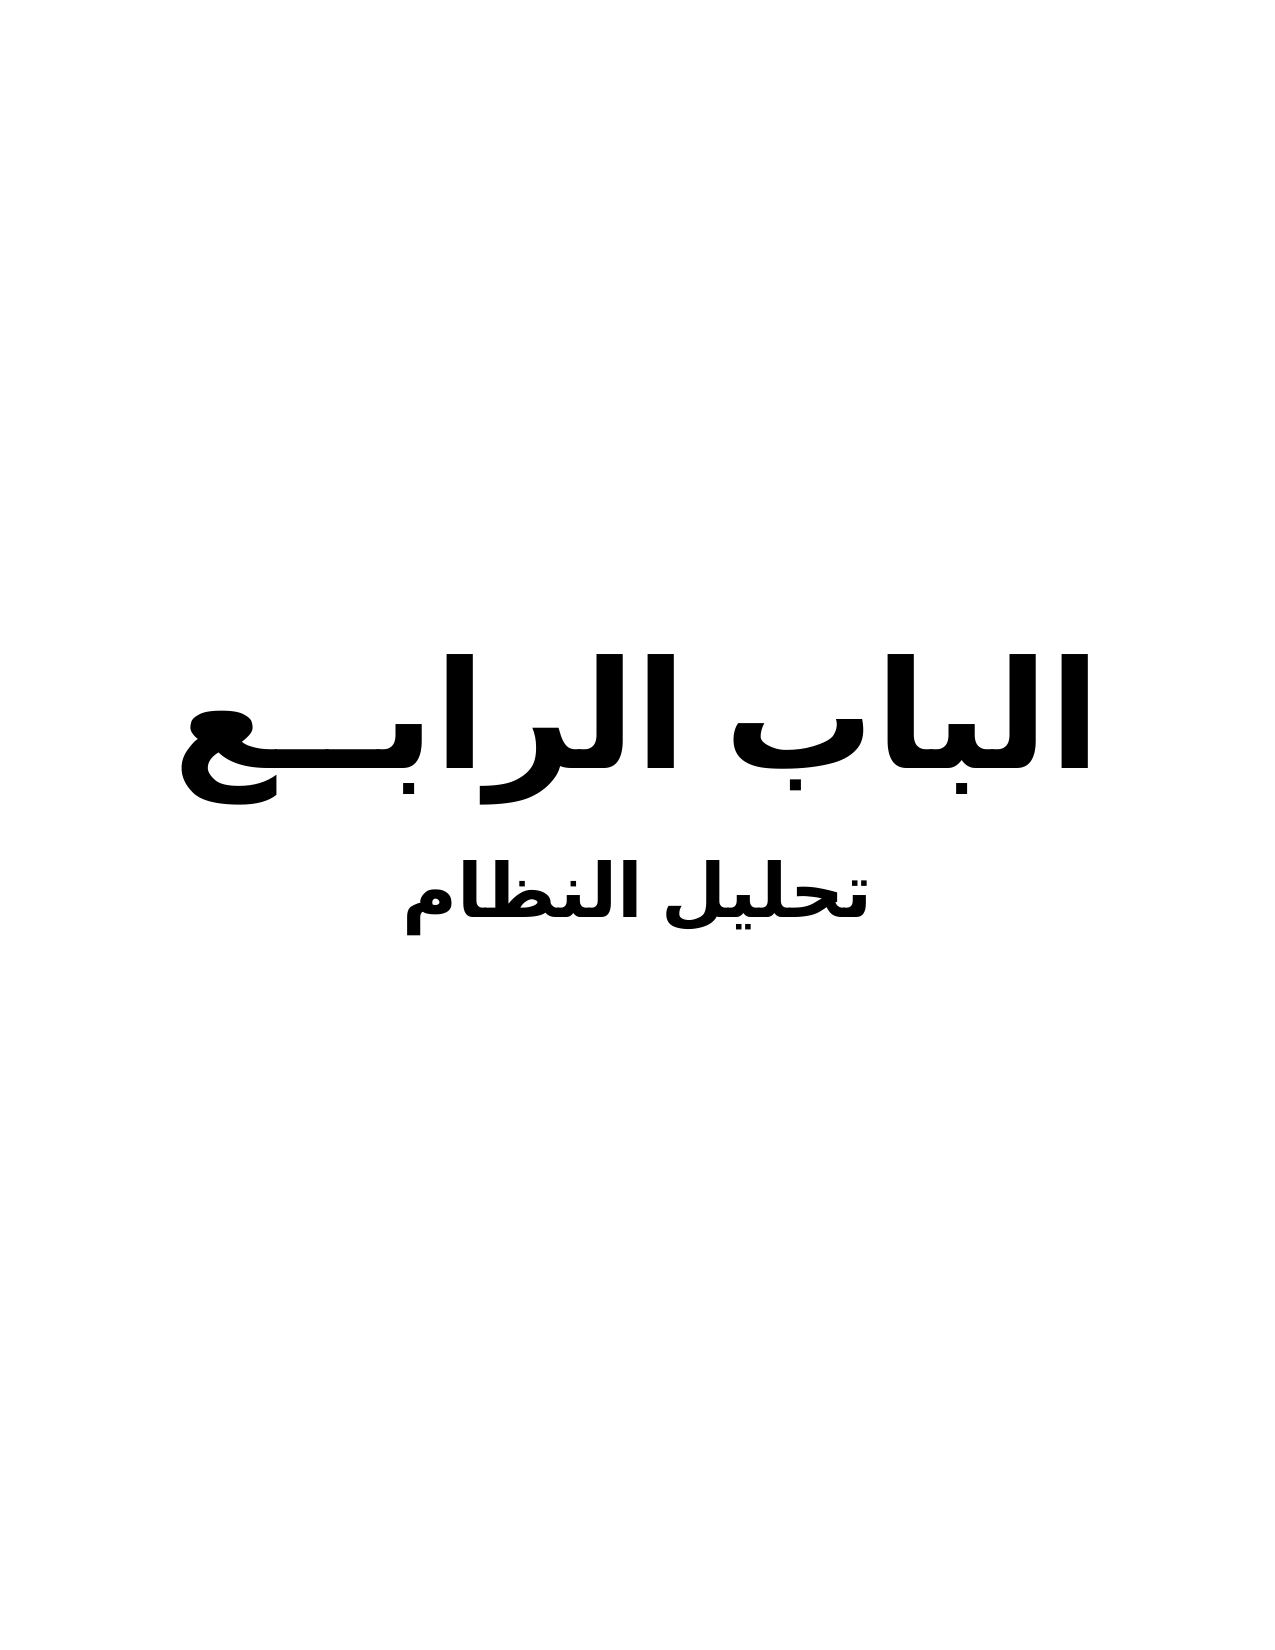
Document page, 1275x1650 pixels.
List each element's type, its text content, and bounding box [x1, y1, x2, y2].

text الباب الرابــع [150, 629, 1125, 801]
text تحليل النظام [150, 848, 1125, 934]
